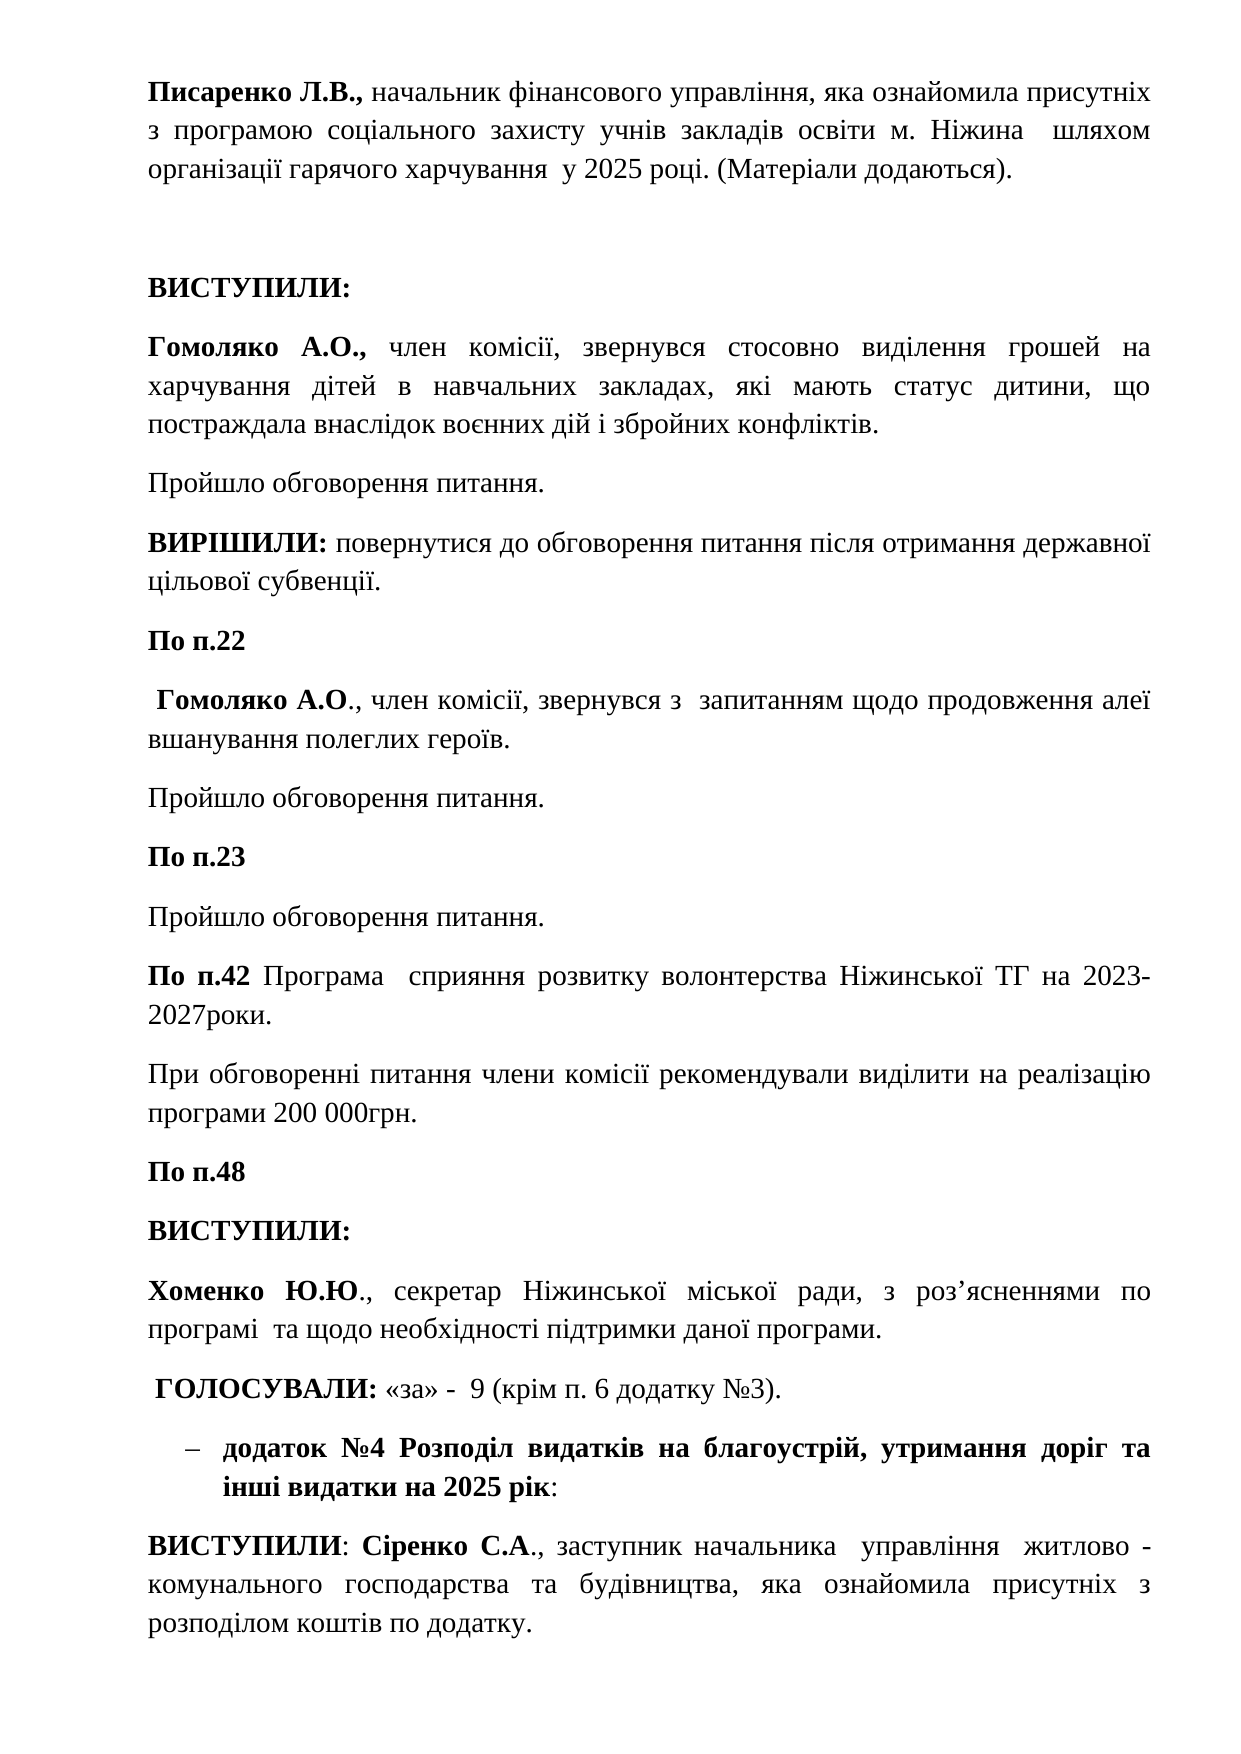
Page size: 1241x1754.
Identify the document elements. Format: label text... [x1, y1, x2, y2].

text ВИСТУПИЛИ: Сіренко С.А., заступник начальника управління житлово -комунального господарства та будівництва, яка ознайомила присутніх з розподілом коштів по додатку. [148, 1528, 1152, 1639]
text При обговоренні питання члени комісії рекомендували виділити на реалізацію програми 200 000грн. [148, 1056, 1152, 1128]
text ВИСТУПИЛИ: [148, 1213, 1152, 1247]
text Гомоляко А.О., член комісії, звернувся стосовно виділення грошей на харчування дітей в навчальних закладах, які мають статус дитини, що постраждала внаслідок воєнних дій і збройних конфліктів. [148, 329, 1152, 440]
text По п.48 [148, 1154, 1152, 1188]
text Пройшло обговорення питання. [148, 780, 1152, 814]
text По п.42 Програма сприяння розвитку волонтерства Ніжинської ТГ на 2023-2027роки. [148, 958, 1152, 1030]
text Писаренко Л.В., начальник фінансового управління, яка ознайомила присутніх з програмою соціального захисту учнів закладів освіти м. Ніжина шляхом організації гарячого харчування у 2025 році. (Матеріали додаються). [148, 74, 1152, 184]
text По п.22 [148, 623, 1152, 656]
text Пройшло обговорення питання. [148, 899, 1152, 932]
text Пройшло обговорення питання. [148, 466, 1152, 499]
text ГОЛОСУВАЛИ: «за» - 9 (крім п. 6 додатку №3). [148, 1371, 1152, 1404]
text Хоменко Ю.Ю., секретар Ніжинської міської ради, з роз’ясненнями по програмі та щодо необхідності підтримки даної програми. [148, 1273, 1152, 1345]
text Гомоляко А.О., член комісії, звернувся з запитанням щодо продовження алеї вшанування полеглих героїв. [148, 682, 1152, 754]
text ВИСТУПИЛИ: [148, 270, 1152, 303]
text По п.23 [148, 839, 1152, 873]
text ВИРІШИЛИ: повернутися до обговорення питання після отримання державної цільової субвенції. [148, 525, 1152, 597]
list додаток №4 Розподіл видатків на благоустрій, утримання доріг та інші видатки на 2025 рік: [185, 1430, 1152, 1502]
